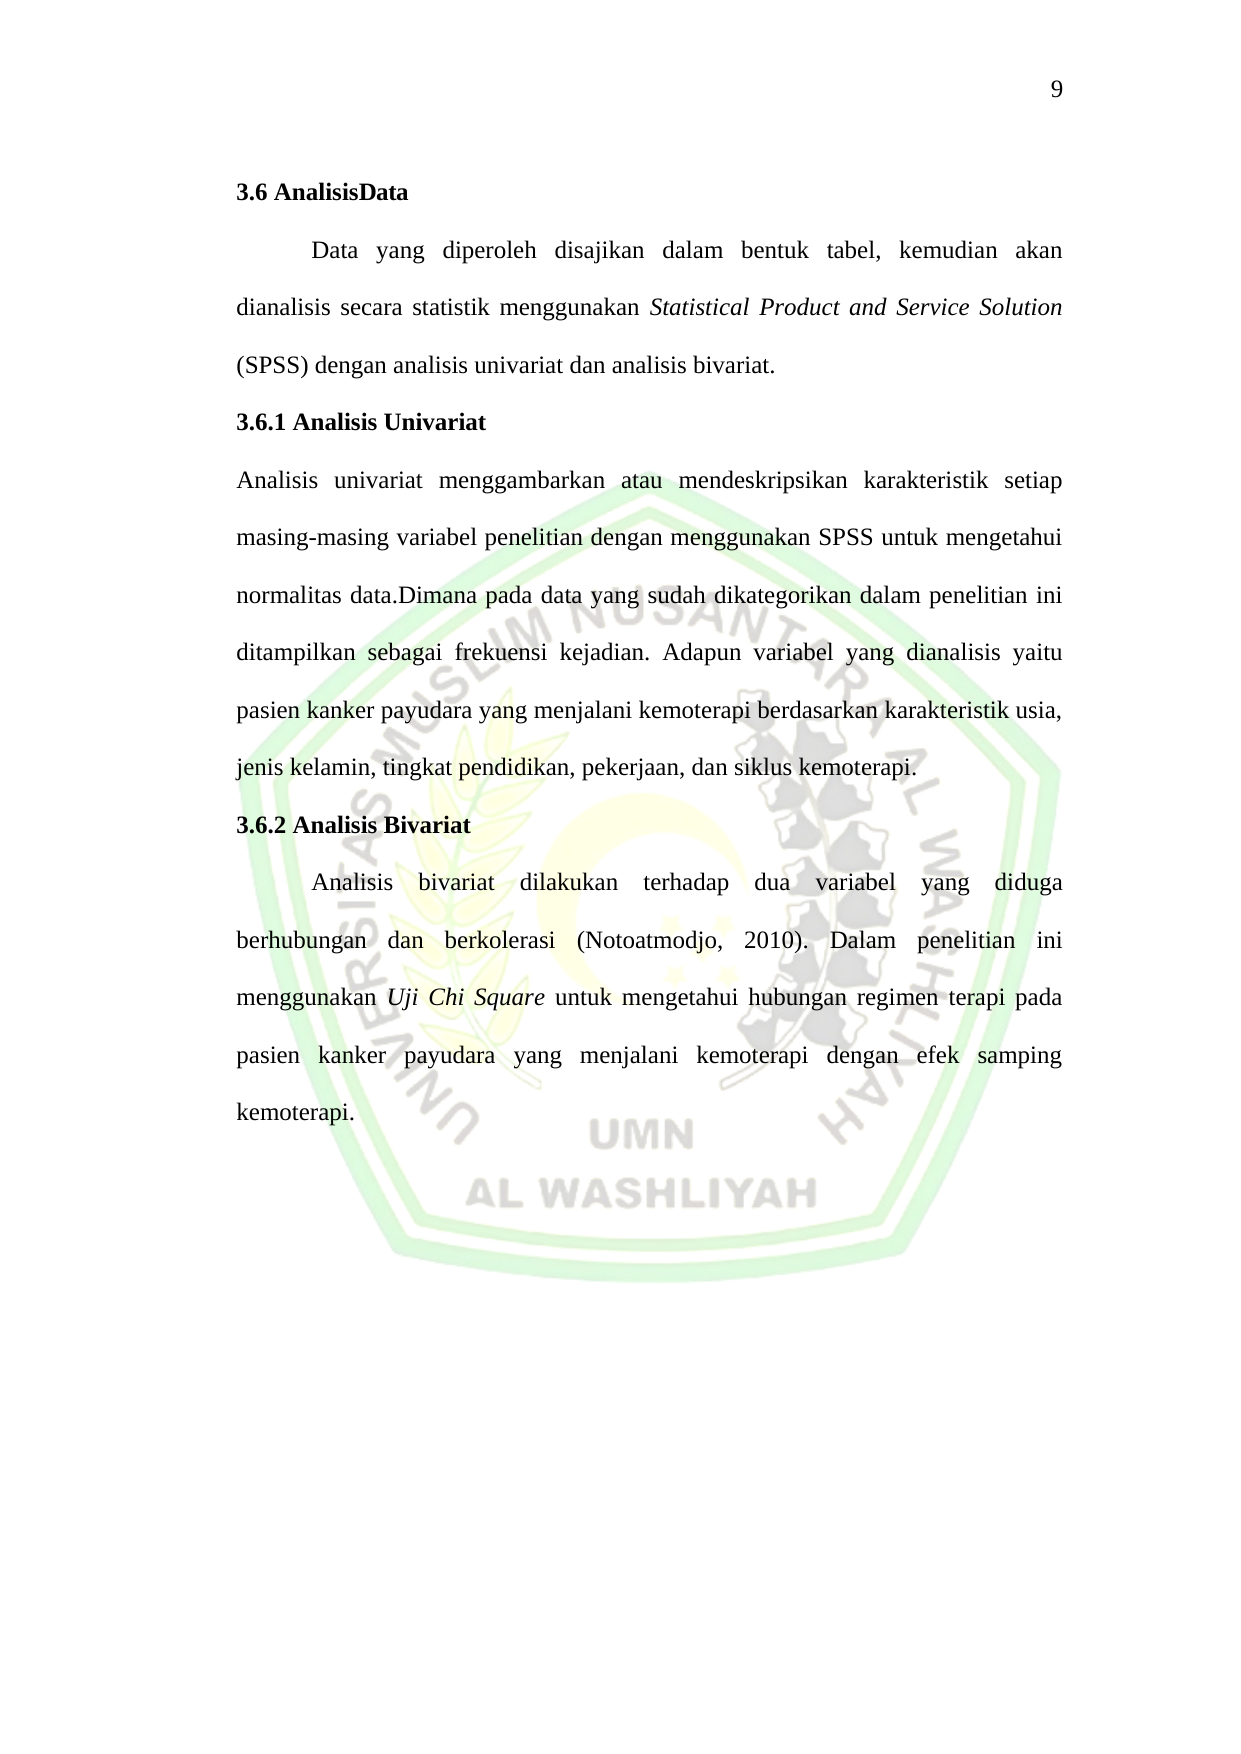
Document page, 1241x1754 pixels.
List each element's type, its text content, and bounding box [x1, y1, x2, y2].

subtitle 3.6 AnalisisData [236, 177, 1063, 206]
subtitle 3.6.2 Analisis Bivariat [236, 810, 1063, 838]
text Data yang diperoleh disajikan dalam bentuk tabel, kemudian akan dianalisis secara statistik menggunakan Statistical Product and Service Solution (SPSS) dengan analisis univariat dan analisis bivariat. [236, 235, 1063, 378]
subtitle 3.6.1 Analisis Univariat [236, 407, 1063, 436]
text Analisis univariat menggambarkan atau mendeskripsikan karakteristik setiap masing-masing variabel penelitian dengan menggunakan SPSS untuk mengetahui normalitas data.Dimana pada data yang sudah dikategorikan dalam penelitian ini ditampilkan sebagai frekuensi kejadian. Adapun variabel yang dianalisis yaitu pasien kanker payudara yang menjalani kemoterapi berdasarkan karakteristik usia, jenis kelamin, tingkat pendidikan, pekerjaan, dan siklus kemoterapi. [236, 465, 1063, 781]
text Analisis bivariat dilakukan terhadap dua variabel yang diduga berhubungan dan berkolerasi (Notoatmodjo, 2010). Dalam penelitian ini menggunakan Uji Chi Square untuk mengetahui hubungan regimen terapi pada pasien kanker payudara yang menjalani kemoterapi dengan efek samping kemoterapi. [236, 867, 1063, 1126]
